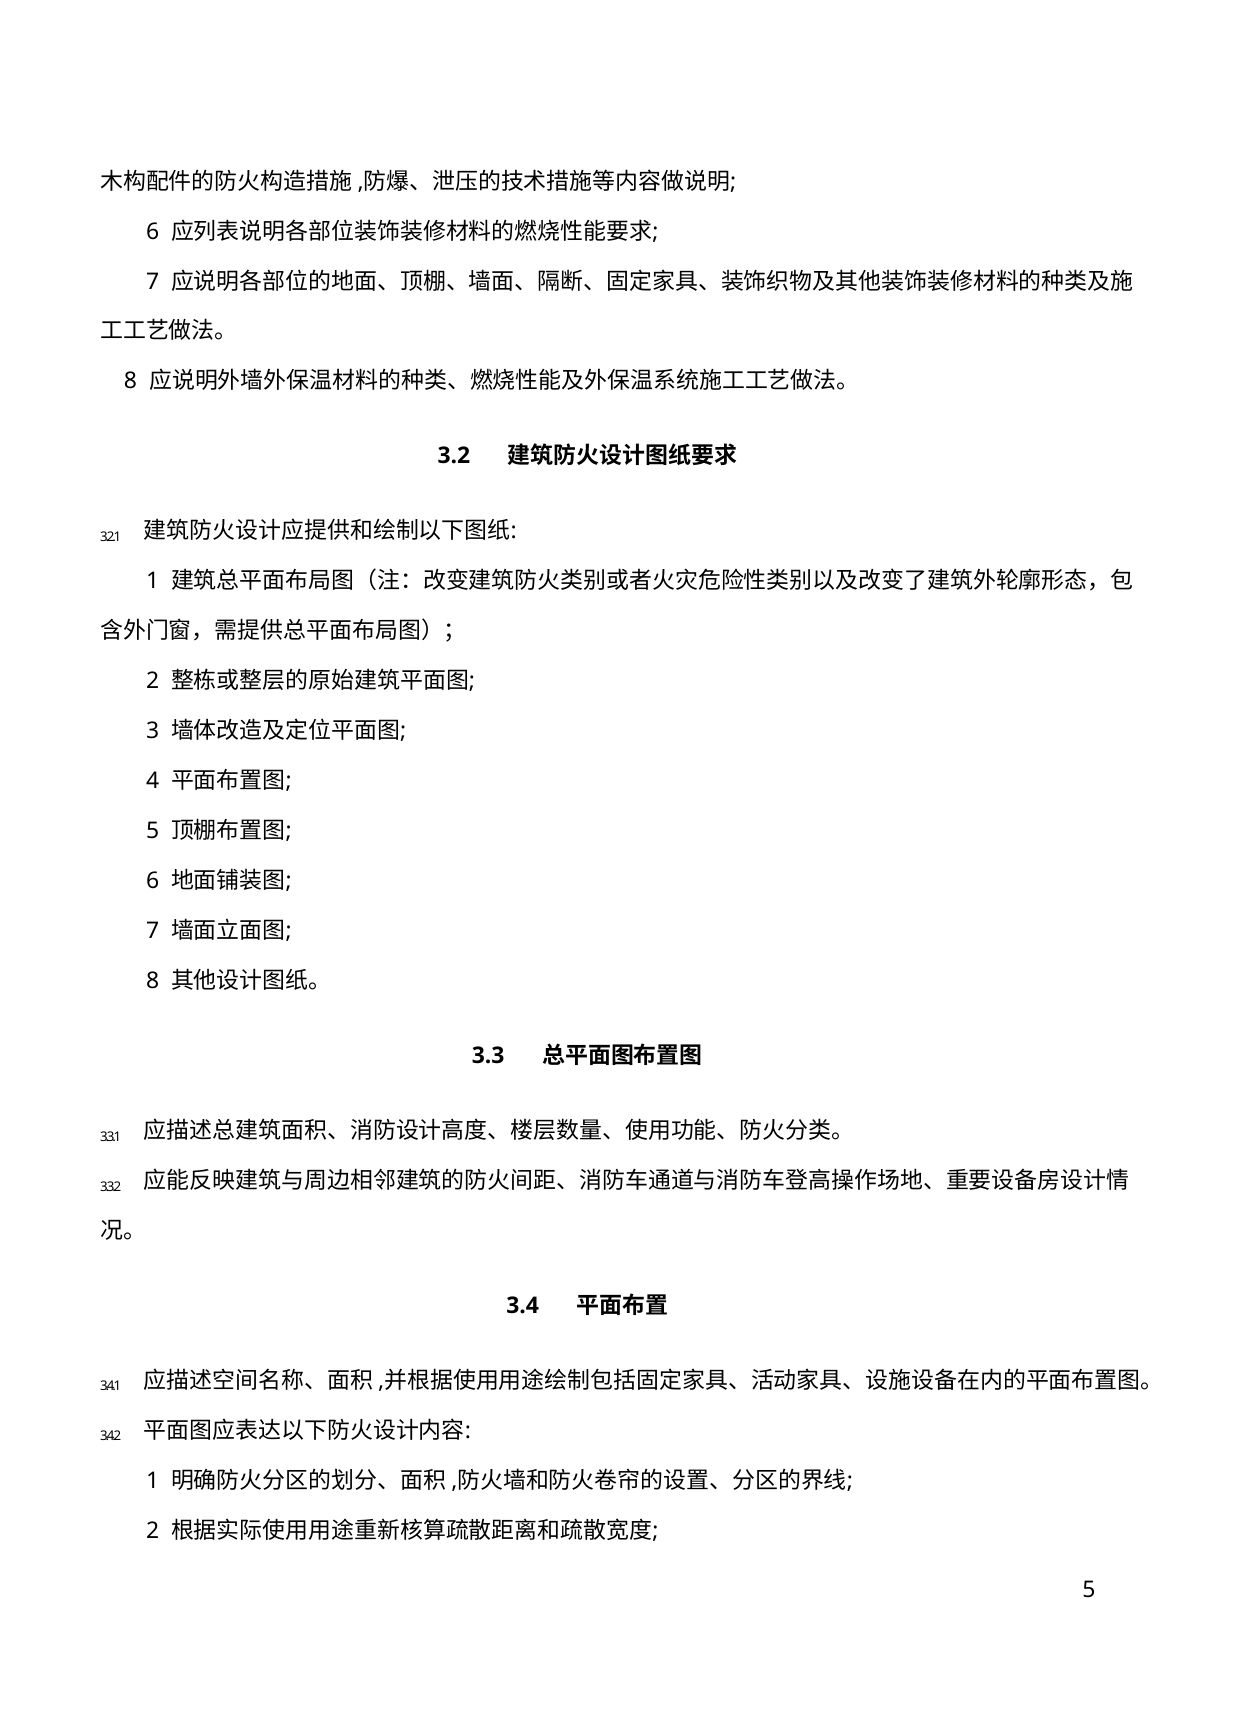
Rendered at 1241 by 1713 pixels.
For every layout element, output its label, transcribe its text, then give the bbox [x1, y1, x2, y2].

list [100, 162, 1144, 196]
text 8 应说明外墙外保温材料的种类、燃烧性能及外保温系统施工工艺做法。 [100, 362, 1144, 396]
list 6 应列表说明各部位装饰装修材料的燃烧性能要求; [100, 212, 1144, 246]
list 5 顶棚布置图; [100, 812, 1144, 845]
list 4 平面布置图; [100, 762, 1144, 795]
subtitle 总平面图布置图 [30, 1037, 1144, 1070]
list 3 墙体改造及定位平面图; [100, 712, 1144, 745]
list 8 其他设计图纸。 [100, 962, 1144, 995]
list 应能反映建筑与周边相邻建筑的防火间距、消防车通道与消防车登高操作场地、重要设备房设计情况。 [100, 1162, 1144, 1245]
list 1 明确防火分区的划分、面积 ,防火墙和防火卷帘的设置、分区的界线; [100, 1462, 1144, 1495]
list 7 应说明各部位的地面、顶棚、墙面、隔断、固定家具、装饰织物及其他装饰装修材料的种类及施工工艺做法。 [100, 262, 1144, 346]
list 2 整栋或整层的原始建筑平面图; [100, 662, 1144, 695]
list 6 地面铺装图; [100, 862, 1144, 895]
list 应描述总建筑面积、消防设计高度、楼层数量、使用功能、防火分类。 [100, 1112, 1144, 1145]
subtitle 平面布置 [30, 1287, 1144, 1320]
list 7 墙面立面图; [100, 912, 1144, 945]
list 平面图应表达以下防火设计内容: [100, 1412, 1144, 1445]
subtitle 建筑防火设计图纸要求 [30, 437, 1144, 471]
list 建筑防火设计应提供和绘制以下图纸: [100, 512, 1144, 546]
list 1 建筑总平面布局图（注：改变建筑防火类别或者火灾危险性类别以及改变了建筑外轮廓形态，包含外门窗，需提供总平面布局图）； [100, 562, 1144, 645]
list 2 根据实际使用用途重新核算疏散距离和疏散宽度; [100, 1512, 1144, 1545]
list 应描述空间名称、面积 ,并根据使用用途绘制包括固定家具、活动家具、设施设备在内的平面布置图。 [100, 1362, 1144, 1395]
